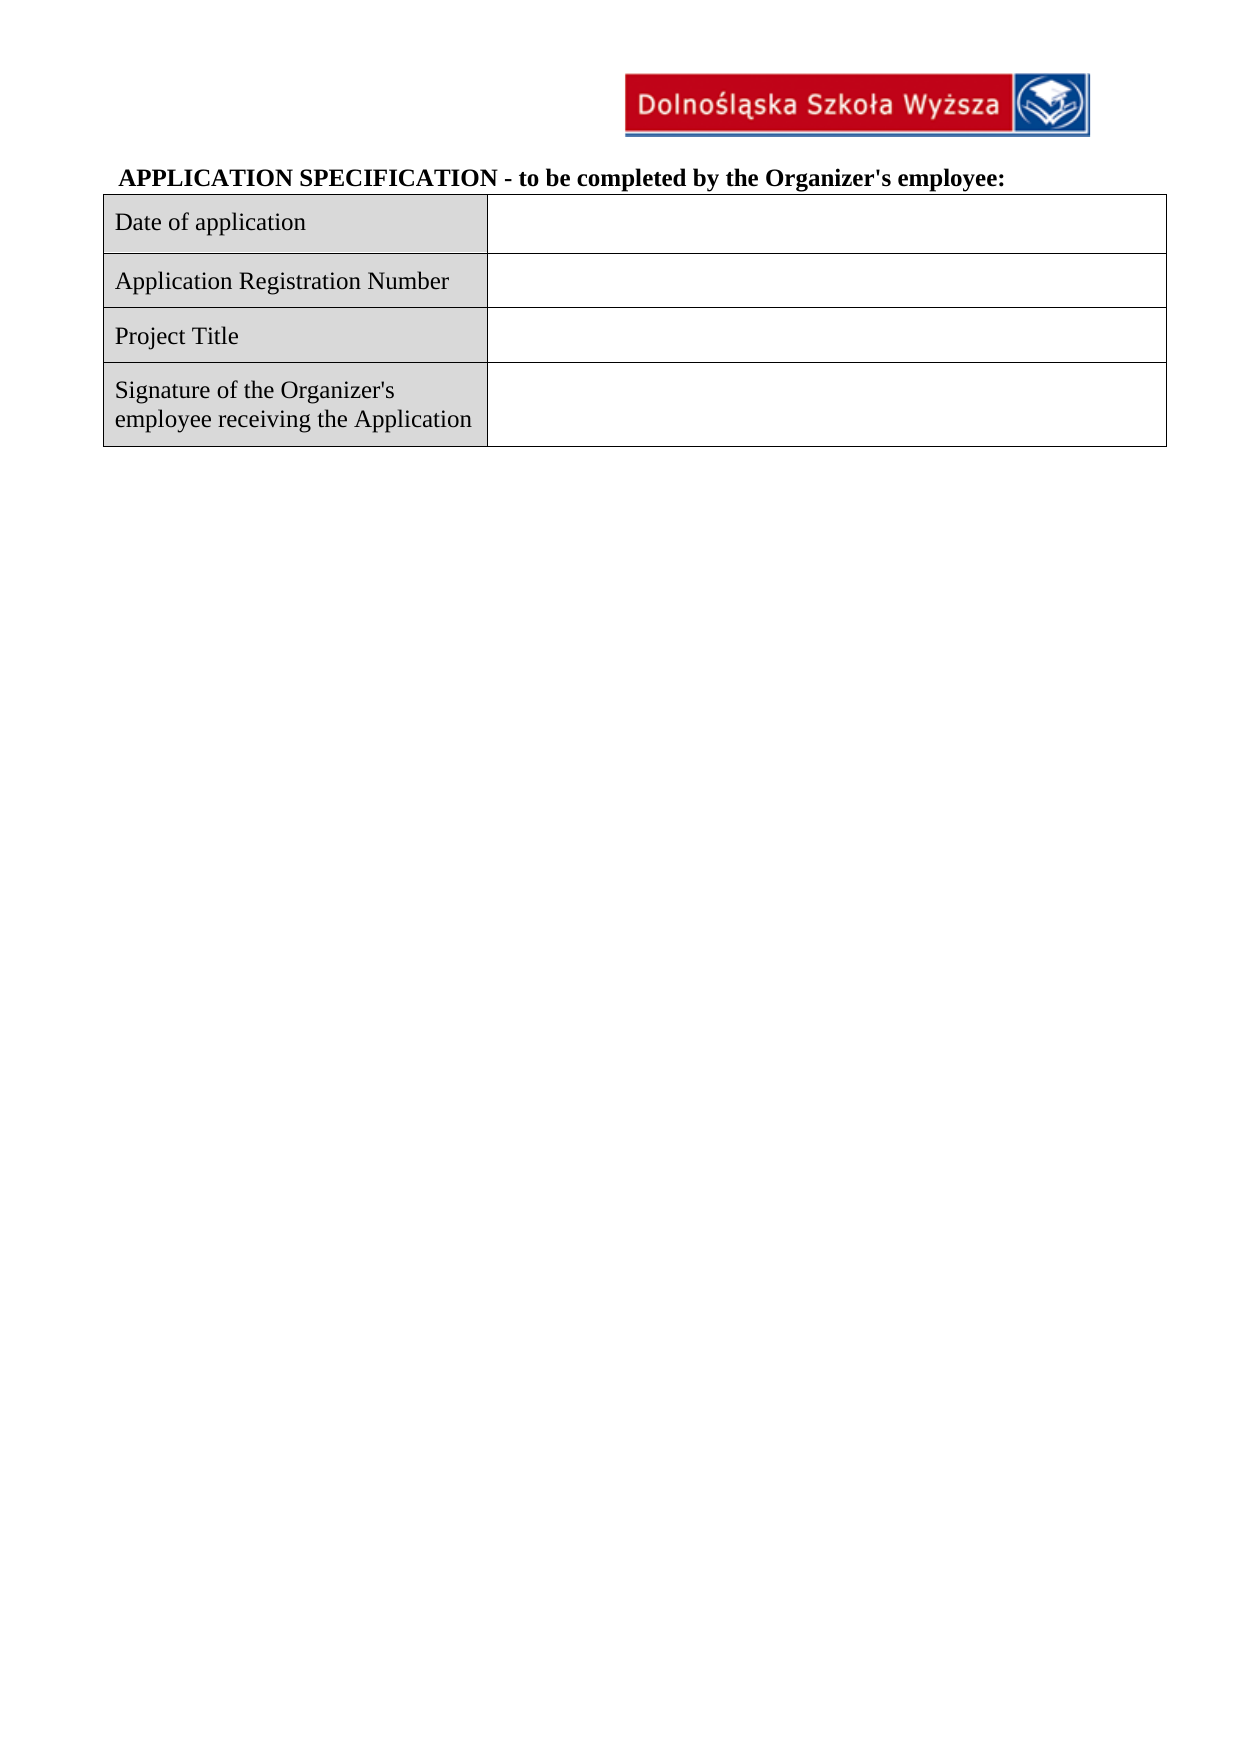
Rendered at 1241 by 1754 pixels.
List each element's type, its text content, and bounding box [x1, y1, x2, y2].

table_cell [488, 363, 1166, 446]
table_cell [488, 308, 1166, 362]
table_header [488, 195, 1166, 252]
table_cell [488, 254, 1166, 307]
picture [624, 73, 1091, 137]
table_header Date of application [104, 195, 487, 252]
table_cell Signature of the Organizer's employee receiving the Application [104, 363, 487, 446]
table_cell Project Title [104, 308, 487, 362]
text APPLICATION SPECIFICATION - to be completed by the Organizer's employee: [118, 163, 1090, 192]
table_cell Application Registration Number [104, 254, 487, 307]
